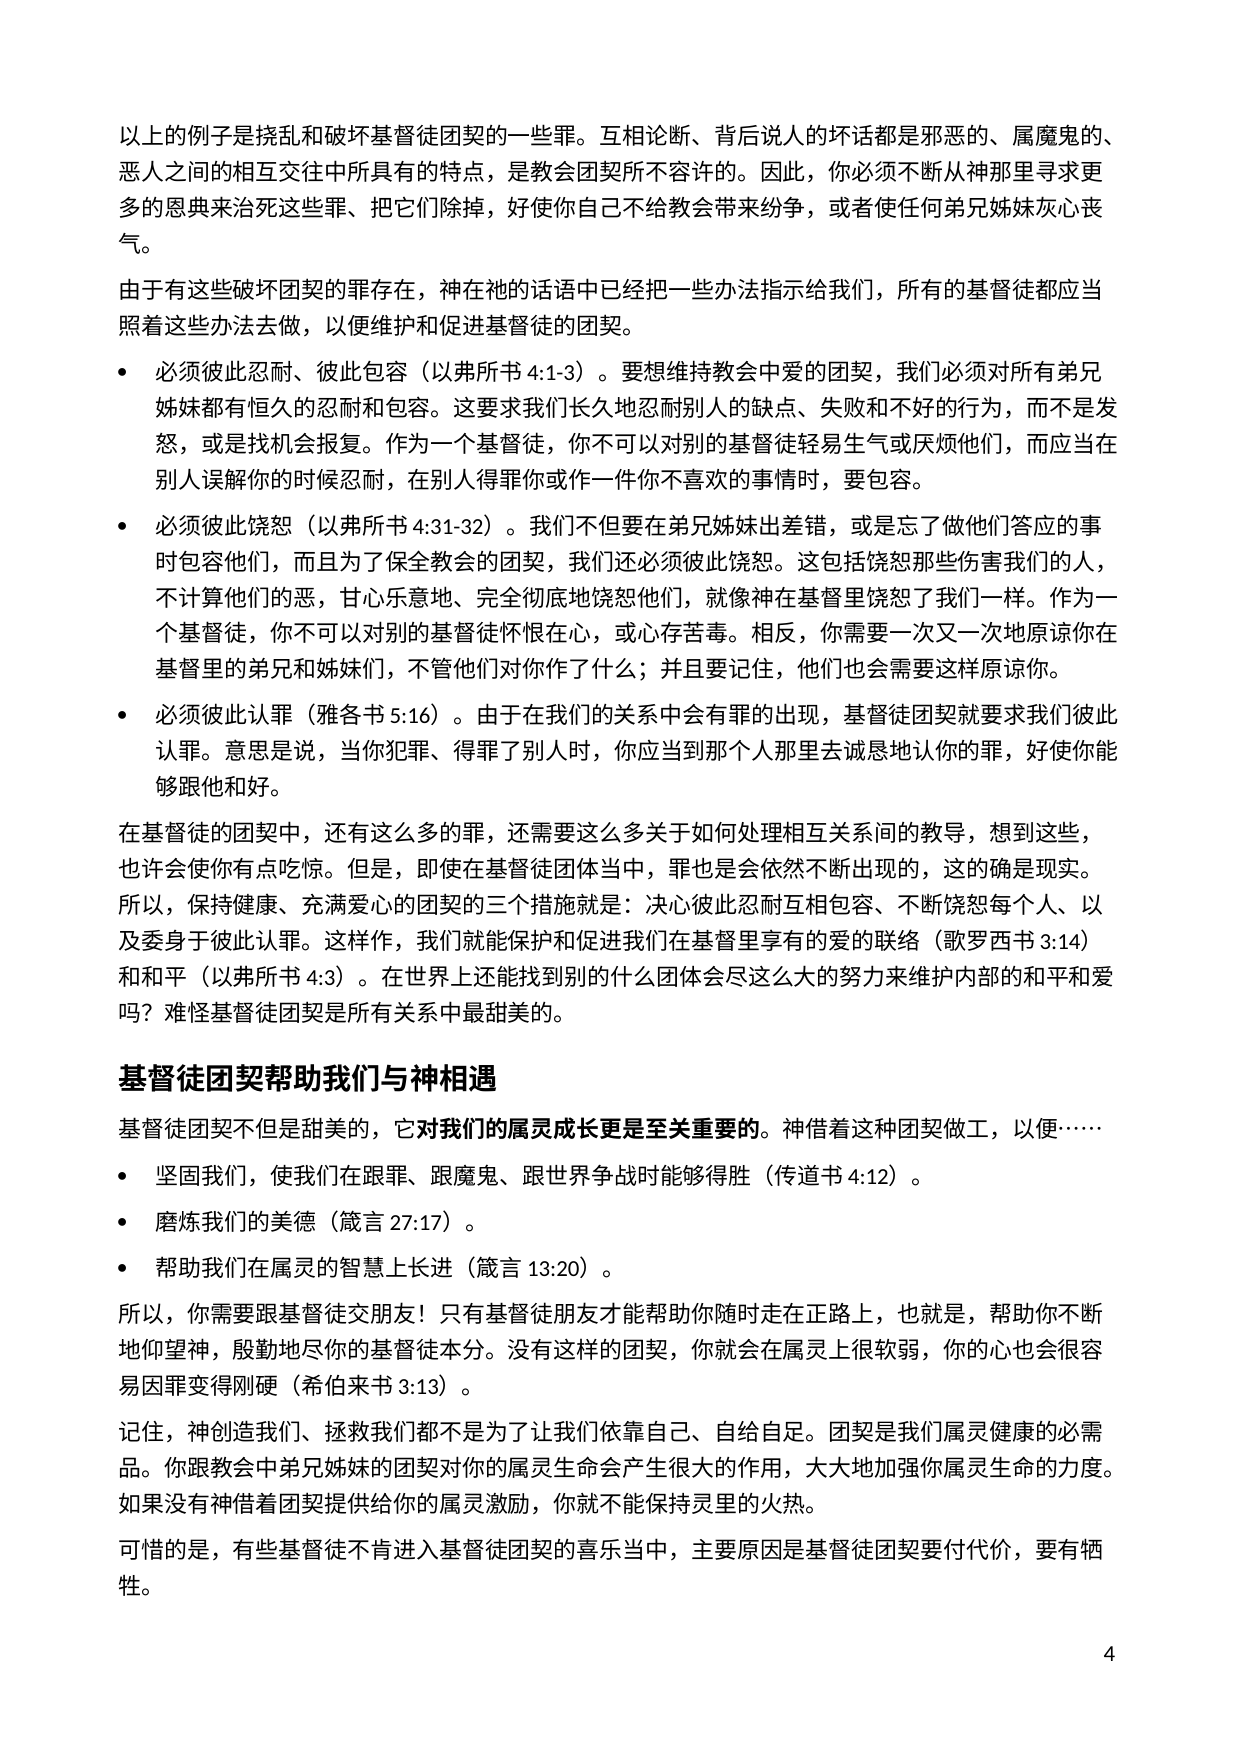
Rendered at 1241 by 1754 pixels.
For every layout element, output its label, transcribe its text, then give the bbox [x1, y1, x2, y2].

list 必须彼此饶恕（以弗所书4:31-32）。我们不但要在弟兄姊妹出差错，或是忘了做他们答应的事时包容他们，而且为了保全教会的团契，我们还必须彼此饶恕。这包括饶恕那些伤害我们的人，不计算他们的恶，甘心乐意地、完全彻底地饶恕他们，就像神在基督里饶恕了我们一样。作为一个基督徒，你不可以对别的基督徒怀恨在心，或心存苦毒。相反，你需要一次又一次地原谅你在基督里的弟兄和姊妹们，不管他们对你作了什么；并且要记住，他们也会需要这样原谅你。 [118, 508, 1122, 684]
text 由于有这些破坏团契的罪存在，神在祂的话语中已经把一些办法指示给我们，所有的基督徒都应当照着这些办法去做，以便维护和促进基督徒的团契。 [118, 272, 1122, 341]
text 在基督徒的团契中，还有这么多的罪，还需要这么多关于如何处理相互关系间的教导，想到这些，也许会使你有点吃惊。但是，即使在基督徒团体当中，罪也是会依然不断出现的，这的确是现实。所以，保持健康、充满爱心的团契的三个措施就是：决心彼此忍耐互相包容、不断饶恕每个人、以及委身于彼此认罪。这样作，我们就能保护和促进我们在基督里享有的爱的联络（歌罗西书3:14）和和平（以弗所书4:3）。在世界上还能找到别的什么团体会尽这么大的努力来维护内部的和平和爱吗？难怪基督徒团契是所有关系中最甜美的。 [118, 815, 1122, 1028]
text 基督徒团契不但是甜美的，它对我们的属灵成长更是至关重要的。神借着这种团契做工，以便…… [118, 1111, 1122, 1144]
text 可惜的是，有些基督徒不肯进入基督徒团契的喜乐当中，主要原因是基督徒团契要付代价，要有牺牲。 [118, 1532, 1122, 1601]
text 以上的例子是挠乱和破坏基督徒团契的一些罪。互相论断、背后说人的坏话都是邪恶的、属魔鬼的、恶人之间的相互交往中所具有的特点，是教会团契所不容许的。因此，你必须不断从神那里寻求更多的恩典来治死这些罪、把它们除掉，好使你自己不给教会带来纷争，或者使任何弟兄姊妹灰心丧气。 [118, 118, 1122, 259]
subtitle 基督徒团契帮助我们与神相遇 [118, 1055, 1122, 1097]
list 必须彼此认罪（雅各书5:16）。由于在我们的关系中会有罪的出现，基督徒团契就要求我们彼此认罪。意思是说，当你犯罪、得罪了别人时，你应当到那个人那里去诚恳地认你的罪，好使你能够跟他和好。 [118, 697, 1122, 802]
list 必须彼此忍耐、彼此包容（以弗所书4:1-3）。要想维持教会中爱的团契，我们必须对所有弟兄姊妹都有恒久的忍耐和包容。这要求我们长久地忍耐别人的缺点、失败和不好的行为，而不是发怒，或是找机会报复。作为一个基督徒，你不可以对别的基督徒轻易生气或厌烦他们，而应当在别人误解你的时候忍耐，在别人得罪你或作一件你不喜欢的事情时，要包容。 [118, 354, 1122, 495]
text 记住，神创造我们、拯救我们都不是为了让我们依靠自己、自给自足。团契是我们属灵健康的必需品。你跟教会中弟兄姊妹的团契对你的属灵生命会产生很大的作用，大大地加强你属灵生命的力度。如果没有神借着团契提供给你的属灵激励，你就不能保持灵里的火热。 [118, 1414, 1122, 1519]
list 坚固我们，使我们在跟罪、跟魔鬼、跟世界争战时能够得胜（传道书4:12）。 [118, 1157, 1122, 1191]
list 磨炼我们的美德（箴言27:17）。 [118, 1204, 1122, 1237]
list 帮助我们在属灵的智慧上长进（箴言13:20）。 [118, 1250, 1122, 1283]
text 所以，你需要跟基督徒交朋友！只有基督徒朋友才能帮助你随时走在正路上，也就是，帮助你不断地仰望神，殷勤地尽你的基督徒本分。没有这样的团契，你就会在属灵上很软弱，你的心也会很容易因罪变得刚硬（希伯来书3:13）。 [118, 1296, 1122, 1401]
